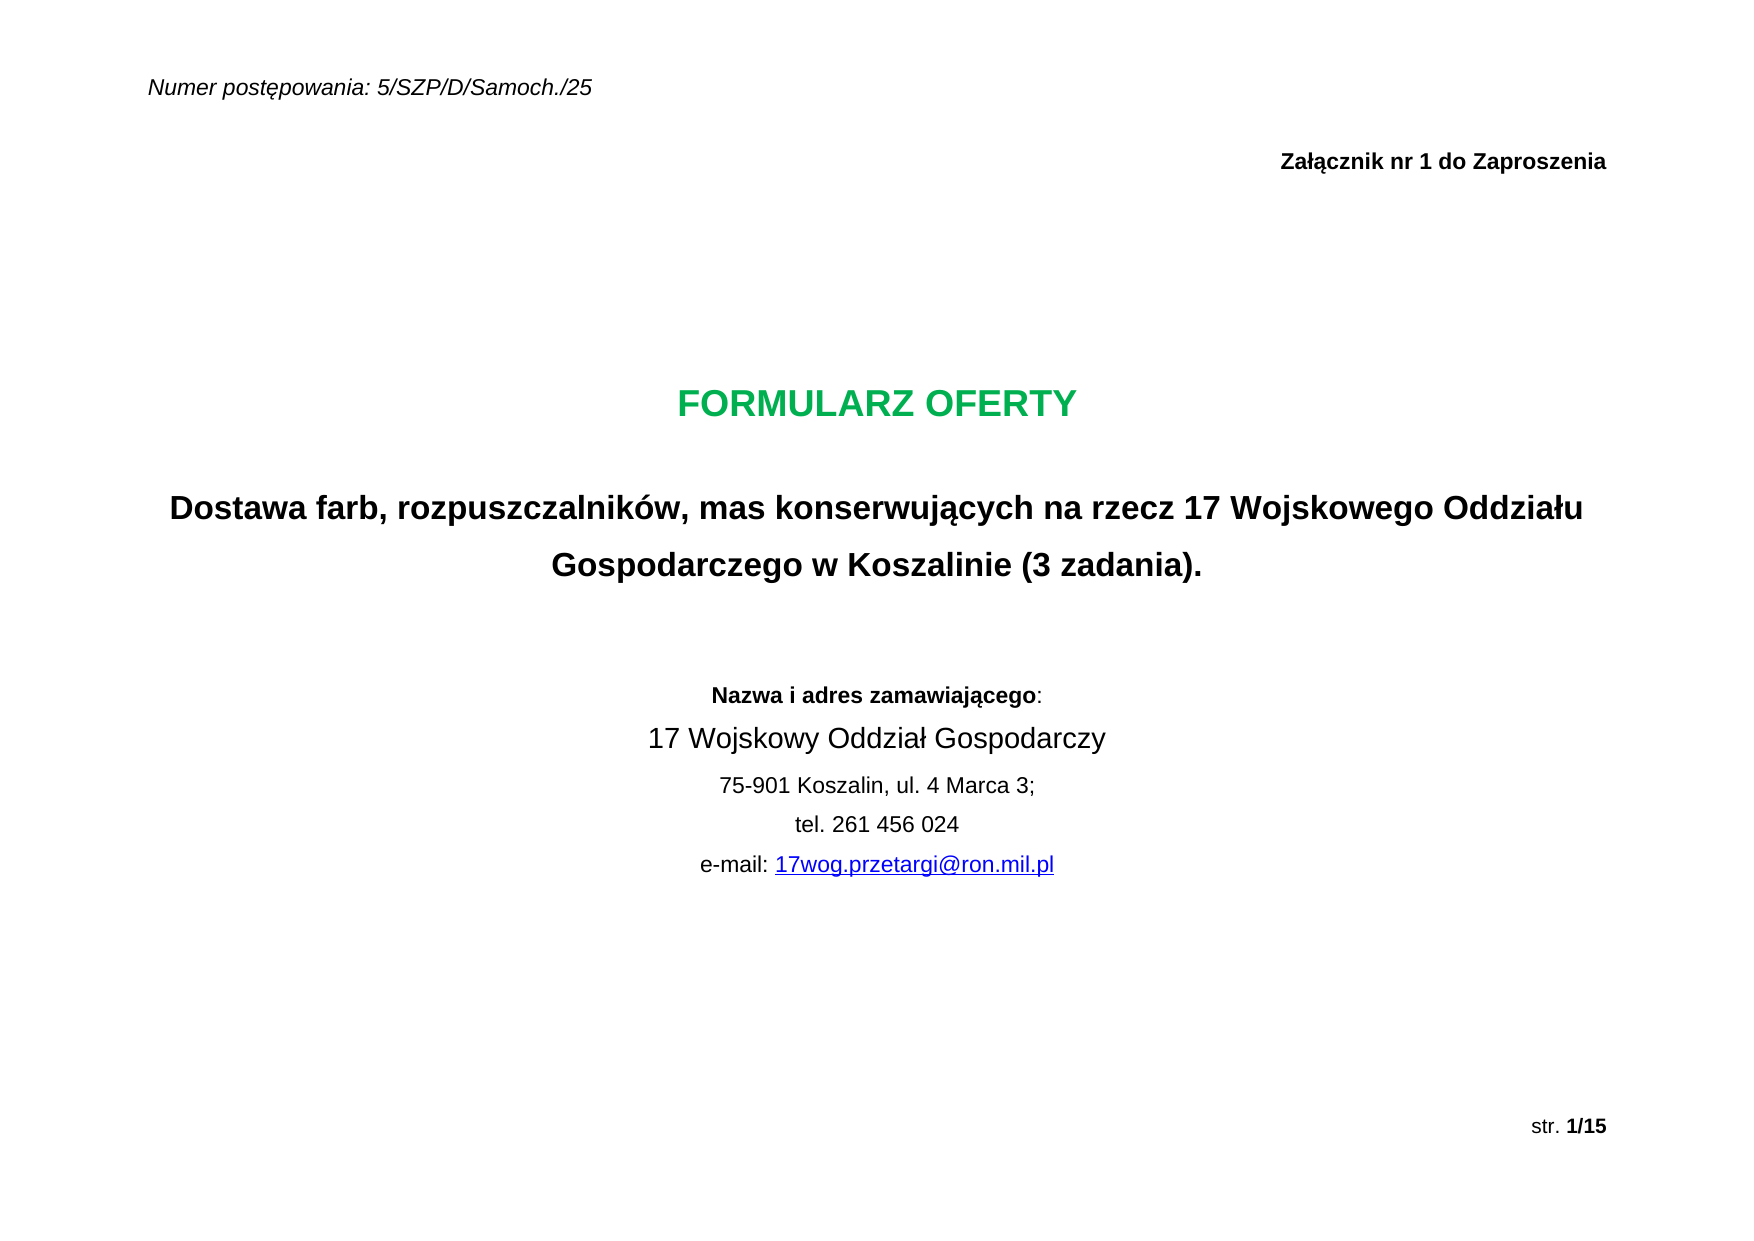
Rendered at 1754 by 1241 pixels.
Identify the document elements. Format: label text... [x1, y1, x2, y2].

text 17 Wojskowy Oddział Gospodarczy [148, 721, 1606, 755]
text e-mail: 17wog.przetargi@ron.mil.pl [148, 851, 1606, 877]
text Nazwa i adres zamawiającego: [148, 682, 1606, 708]
text Załącznik nr 1 do Zaproszenia [738, 148, 1606, 174]
text tel. 261 456 024 [148, 811, 1606, 838]
text Dostawa farb, rozpuszczalników, mas konserwujących na rzecz 17 Wojskowego Oddziału Gospodarczego w Koszalinie (3 zadania). [148, 488, 1606, 584]
text 75-901 Koszalin, ul. 4 Marca 3; [148, 772, 1606, 798]
text FORMULARZ OFERTY [148, 381, 1606, 424]
